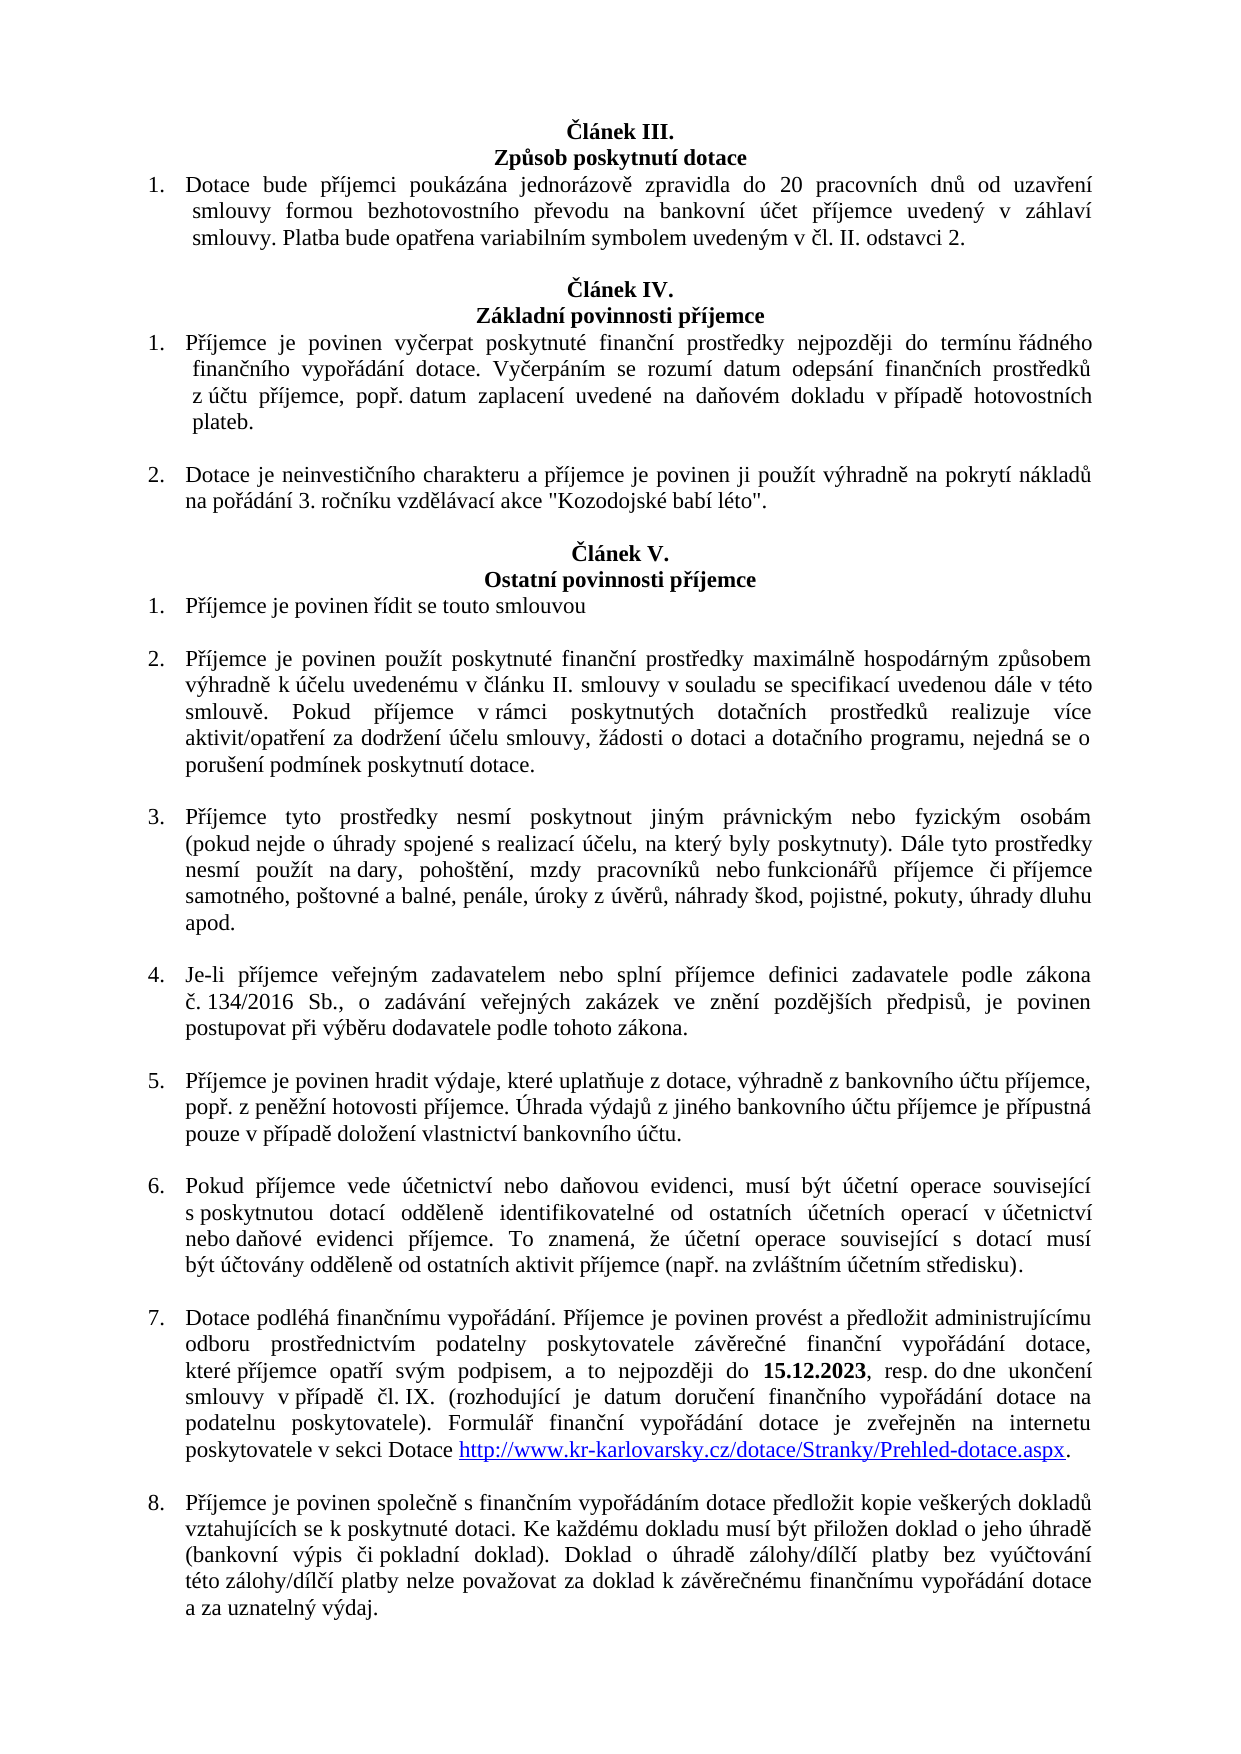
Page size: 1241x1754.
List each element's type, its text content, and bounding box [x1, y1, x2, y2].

list Příjemce je povinen řídit se touto smlouvou [148, 592, 1092, 619]
list Příjemce je povinen použít poskytnuté finanční prostředky maximálně hospodárným způsobem výhradně k účelu uvedenému v článku II. smlouvy v souladu se specifikací uvedenou dále v této smlouvě. Pokud příjemce v rámci poskytnutých dotačních prostředků realizuje více aktivit/opatření za dodržení účelu smlouvy, žádosti o dotaci a dotačního programu, nejedná se o porušení podmínek poskytnutí dotace. [148, 645, 1092, 777]
list Dotace je neinvestičního charakteru a příjemce je povinen ji použít výhradně na pokrytí nákladů na pořádání 3. ročníku vzdělávací akce "Kozodojské babí léto". [148, 461, 1092, 513]
text Článek III. [148, 118, 1092, 144]
list Dotace podléhá finančnímu vypořádání. Příjemce je povinen provést a předložit administrujícímu odboru prostřednictvím podatelny poskytovatele závěrečné finanční vypořádání dotace, které příjemce opatří svým podpisem, a to nejpozději do 15.12.2023, resp. do dne ukončení smlouvy v případě čl. IX. (rozhodující je datum doručení finančního vypořádání dotace na podatelnu poskytovatele). Formulář finanční vypořádání dotace je zveřejněn na internetu poskytovatele v sekci Dotace http://www.kr-karlovarsky.cz/dotace/Stranky/Prehled-dotace.aspx. [148, 1304, 1092, 1462]
list Příjemce je povinen vyčerpat poskytnuté finanční prostředky nejpozději do termínu řádného finančního vypořádání dotace. Vyčerpáním se rozumí datum odepsání finančních prostředků z účtu příjemce, popř. datum zaplacení uvedené na daňovém dokladu v případě hotovostních plateb. [148, 329, 1092, 434]
list Příjemce je povinen hradit výdaje, které uplatňuje z dotace, výhradně z bankovního účtu příjemce, popř. z peněžní hotovosti příjemce. Úhrada výdajů z jiného bankovního účtu příjemce je přípustná pouze v případě doložení vlastnictví bankovního účtu. [148, 1067, 1092, 1146]
text Ostatní povinnosti příjemce [148, 566, 1092, 592]
text Článek V. [148, 540, 1092, 566]
list Příjemce je povinen společně s finančním vypořádáním dotace předložit kopie veškerých dokladů vztahujících se k poskytnuté dotaci. Ke každému dokladu musí být přiložen doklad o jeho úhradě (bankovní výpis či pokladní doklad). Doklad o úhradě zálohy/dílčí platby bez vyúčtování této zálohy/dílčí platby nelze považovat za doklad k závěrečnému finančnímu vypořádání dotace a za uznatelný výdaj. [148, 1488, 1092, 1620]
list Příjemce tyto prostředky nesmí poskytnout jiným právnickým nebo fyzickým osobám (pokud nejde o úhrady spojené s realizací účelu, na který byly poskytnuty). Dále tyto prostředky nesmí použít na dary, pohoštění, mzdy pracovníků nebo funkcionářů příjemce či příjemce samotného, poštovné a balné, penále, úroky z úvěrů, náhrady škod, pojistné, pokuty, úhrady dluhu apod. [148, 803, 1092, 935]
text Základní povinnosti příjemce [148, 303, 1092, 329]
text Způsob poskytnutí dotace [148, 144, 1092, 171]
text Článek IV. [148, 276, 1092, 303]
list Dotace bude příjemci poukázána jednorázově zpravidla do 20 pracovních dnů od uzavření smlouvy formou bezhotovostního převodu na bankovní účet příjemce uvedený v záhlaví smlouvy. Platba bude opatřena variabilním symbolem uvedeným v čl. II. odstavci 2. [148, 171, 1092, 250]
list Je-li příjemce veřejným zadavatelem nebo splní příjemce definici zadavatele podle zákona č. 134/2016 Sb., o zadávání veřejných zakázek ve znění pozdějších předpisů, je povinen postupovat při výběru dodavatele podle tohoto zákona. [148, 961, 1092, 1041]
list Pokud příjemce vede účetnictví nebo daňovou evidenci, musí být účetní operace související s poskytnutou dotací odděleně identifikovatelné od ostatních účetních operací v účetnictví nebo daňové evidenci příjemce. To znamená, že účetní operace související s dotací musí být účtovány odděleně od ostatních aktivit příjemce (např. na zvláštním účetním středisku). [148, 1172, 1092, 1278]
